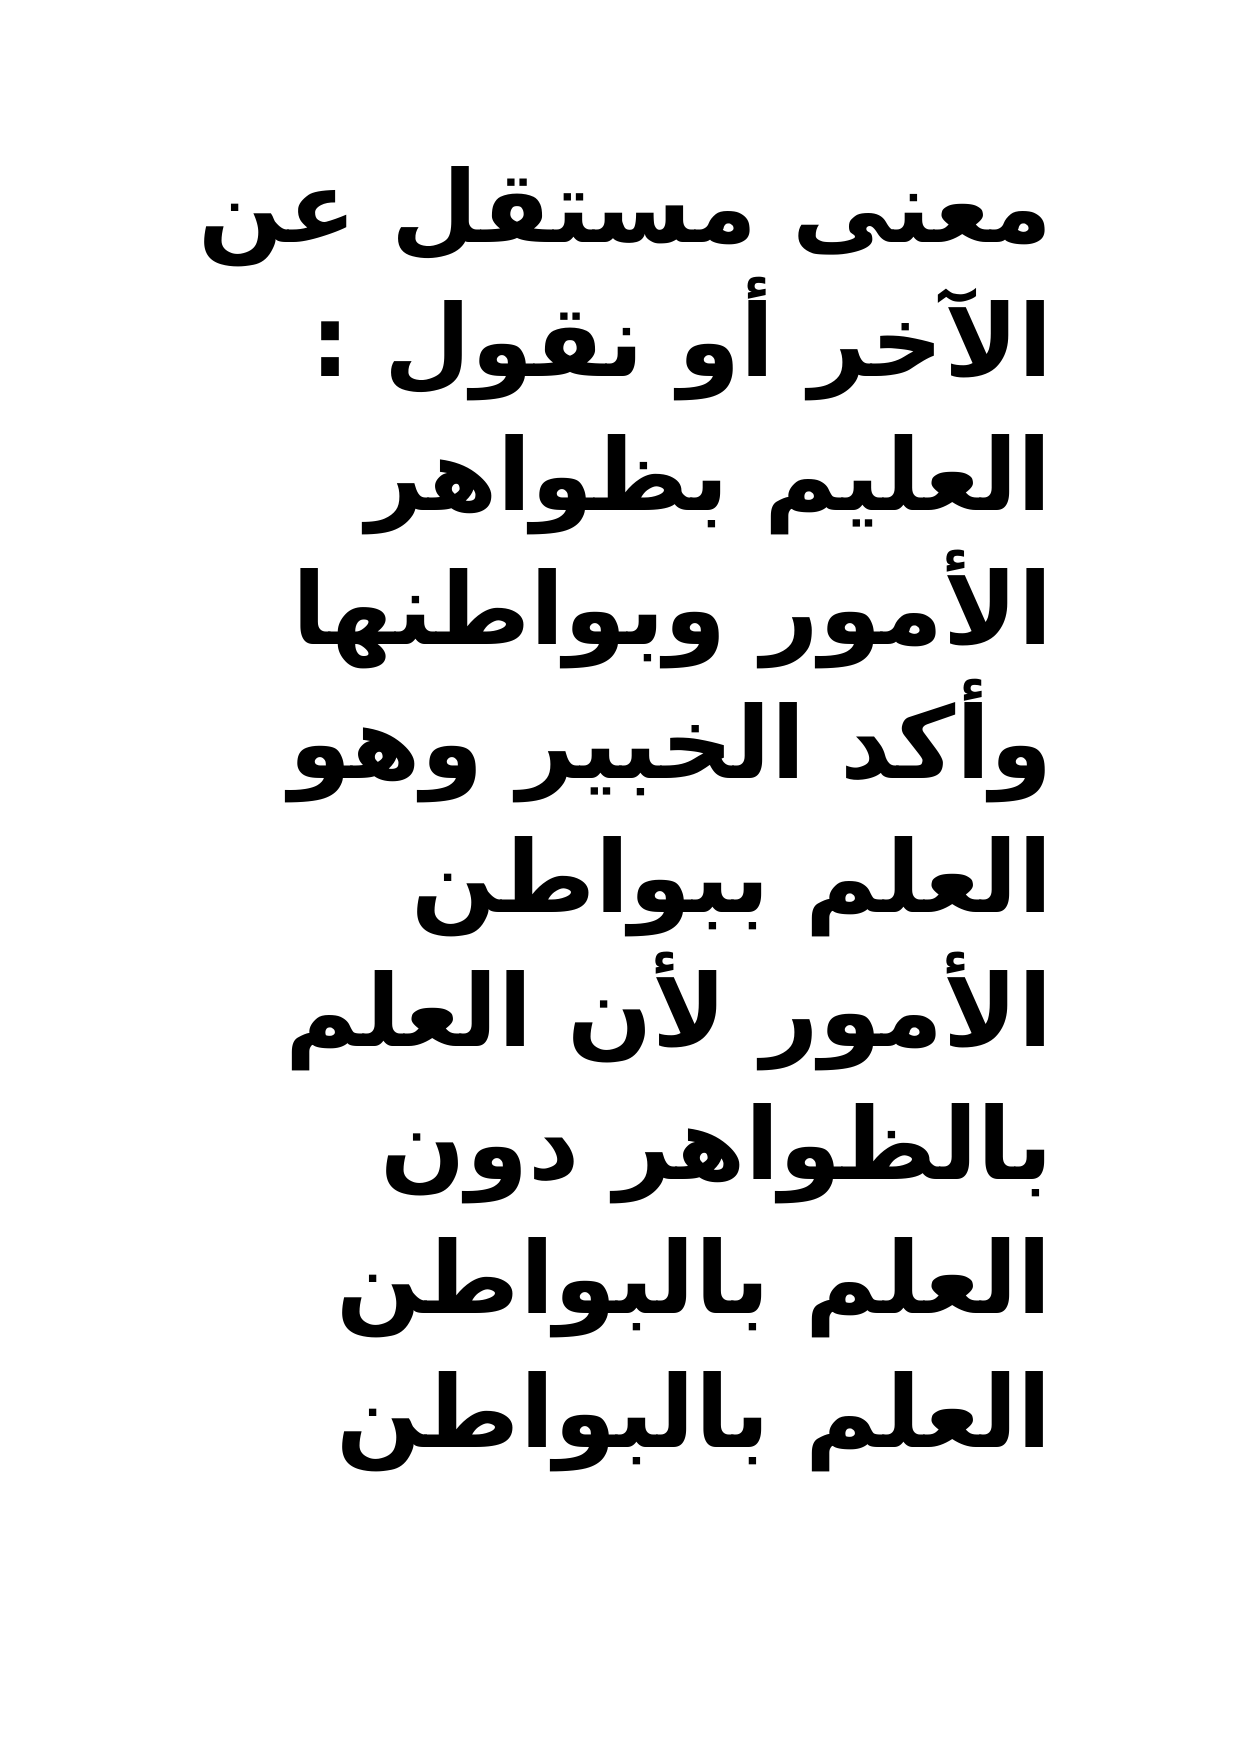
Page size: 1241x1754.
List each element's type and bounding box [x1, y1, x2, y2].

text [187, 150, 1053, 1471]
